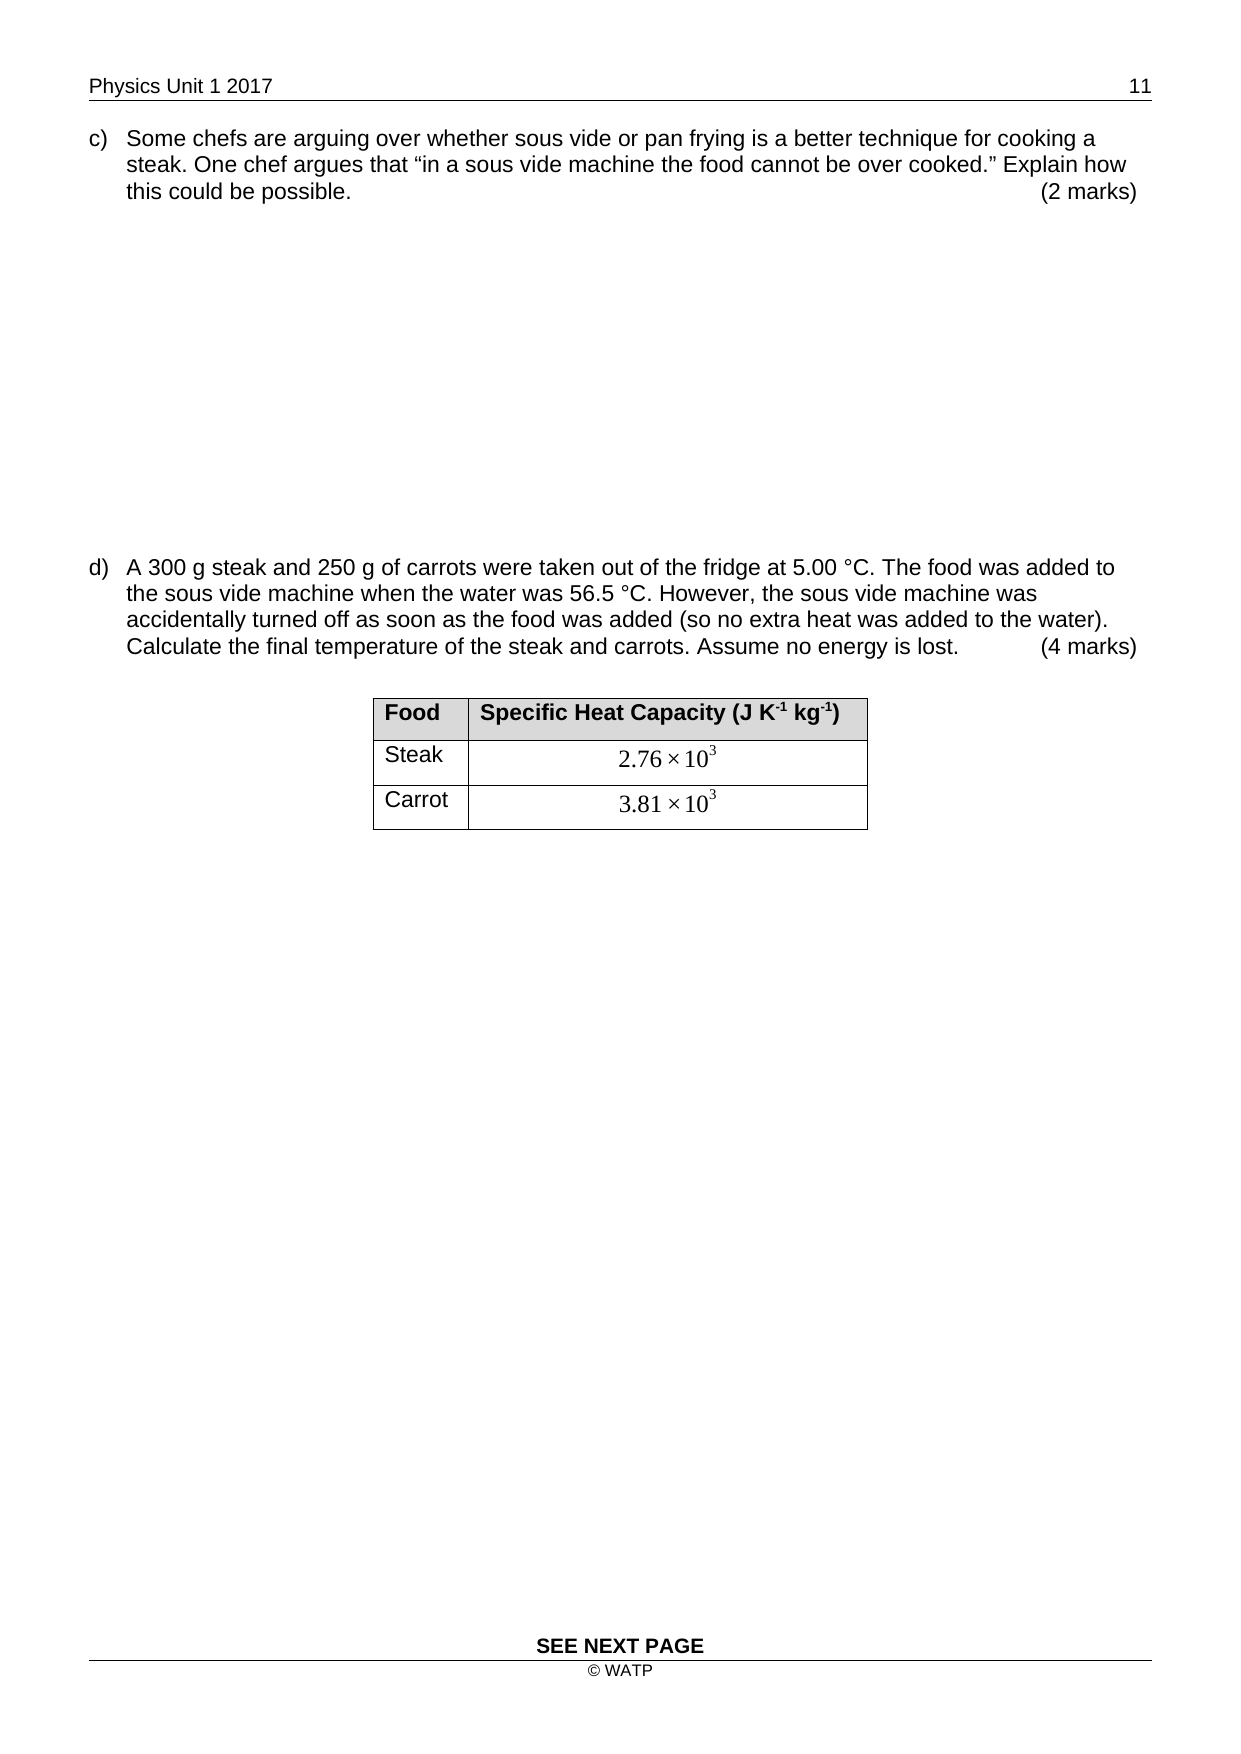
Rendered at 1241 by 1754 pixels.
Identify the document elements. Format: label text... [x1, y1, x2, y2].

table_cell [469, 741, 867, 784]
table_cell Steak [374, 741, 468, 784]
table_header Food [374, 699, 468, 740]
list Some chefs are arguing over whether sous vide or pan frying is a better technique for cooking a steak. One chef argues that “in a sous vide machine the food cannot be over cooked.” Explain how this could be possible. (2 marks) [89, 125, 1152, 204]
table_header Specific Heat Capacity (J K-1 kg-1) [469, 699, 867, 740]
table_cell [469, 786, 867, 829]
list A 300 g steak and 250 g of carrots were taken out of the fridge at 5.00 °C. The food was added to the sous vide machine when the water was 56.5 °C. However, the sous vide machine was accidentally turned off as soon as the food was added (so no extra heat was added to the water). Calculate the final temperature of the steak and carrots. Assume no energy is lost. (4 marks) [89, 554, 1152, 659]
table_cell Carrot [374, 786, 468, 829]
